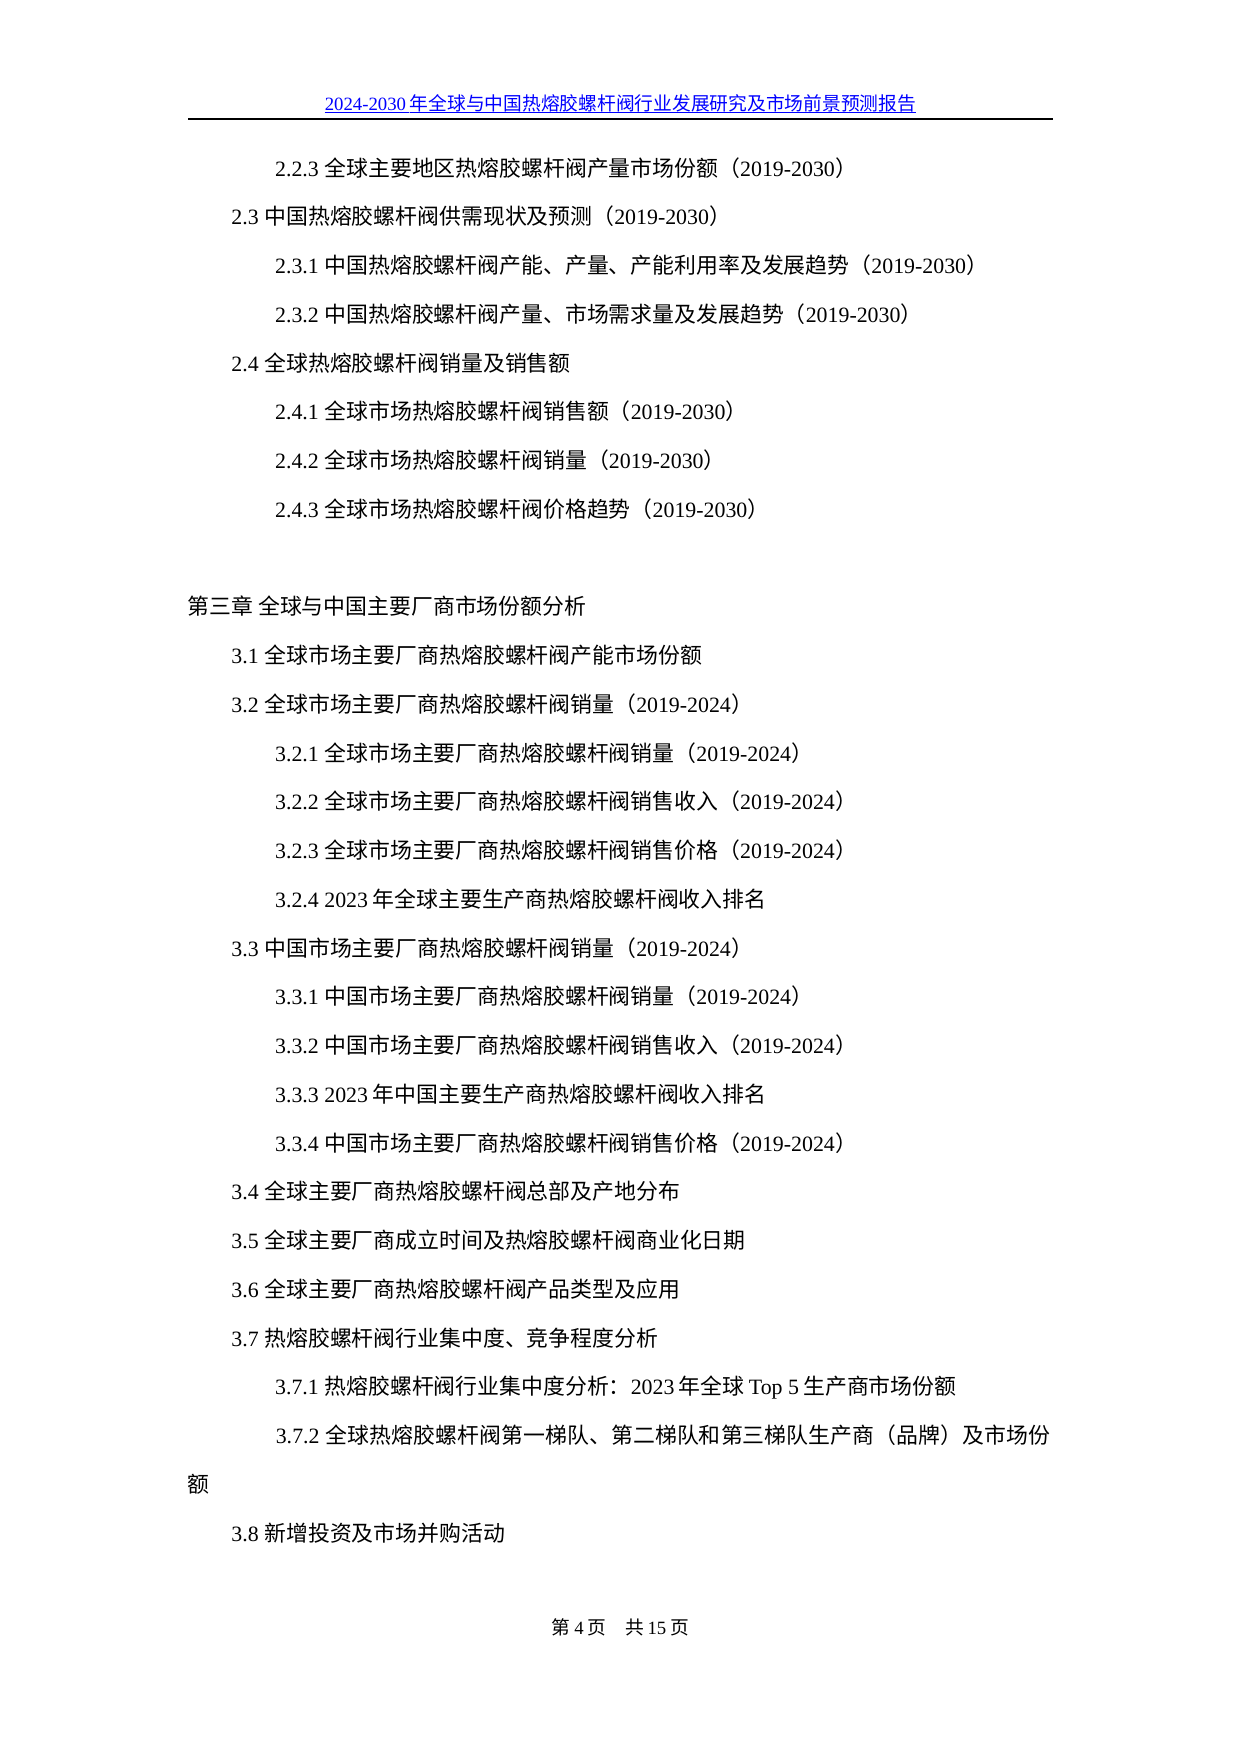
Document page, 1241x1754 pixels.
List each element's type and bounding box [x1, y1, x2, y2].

text [187, 150, 1053, 1548]
